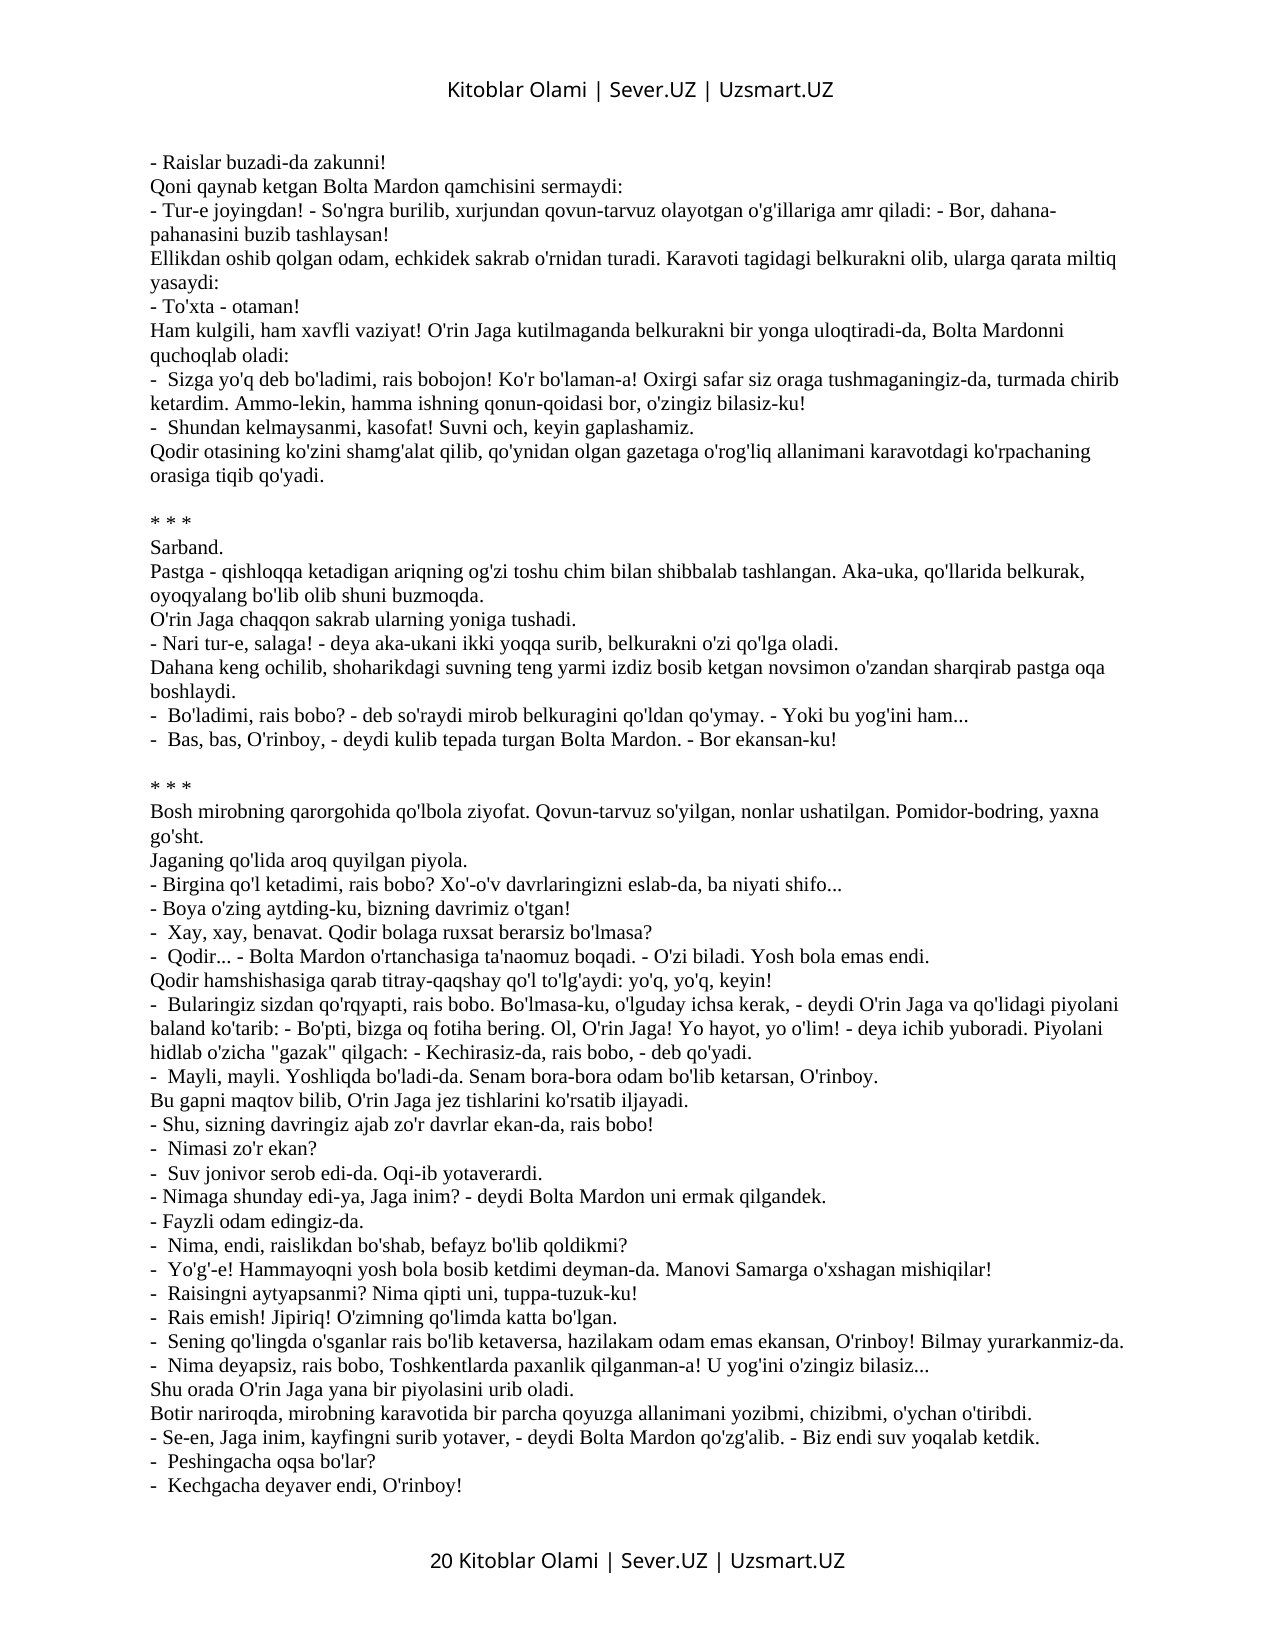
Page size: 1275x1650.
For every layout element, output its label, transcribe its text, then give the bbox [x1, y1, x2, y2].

text O'rin Jaga chaqqon sakrab ularning yoniga tushadi. [150, 607, 1125, 631]
text - Raisingni aytyapsanmi? Nima qipti uni, tuppa-tuzuk-ku! [150, 1281, 1125, 1305]
text - Nimasi zo'r ekan? [150, 1136, 1125, 1160]
text Qodir otasining ko'zini shamg'alat qilib, qo'ynidan olgan gazetaga o'rog'liq allanimani karavotdagi ko'rpachaning orasiga tiqib qo'yadi. [150, 439, 1125, 487]
text - Fayzli odam edingiz-da. [150, 1208, 1125, 1233]
text - Nari tur-e, salaga! - deya aka-ukani ikki yoqqa surib, belkurakni o'zi qo'lga oladi. [150, 631, 1125, 655]
text - Sizga yo'q deb bo'ladimi, rais bobojon! Ko'r bo'laman-a! Oxirgi safar siz oraga tushmaganingiz-da, turmada chirib ketardim. Ammo-lekin, hamma ishning qonun-qoidasi bor, o'zingiz bilasiz-ku! [150, 367, 1125, 415]
text - Shundan kelmaysanmi, kasofat! Suvni och, keyin gaplashamiz. [150, 415, 1125, 439]
text - Bo'ladimi, rais bobo? - deb so'raydi mirob belkuragini qo'ldan qo'ymay. - Yoki bu yog'ini ham... [150, 703, 1125, 727]
text - Rais emish! Jipiriq! O'zimning qo'limda katta bo'lgan. [150, 1305, 1125, 1329]
text Qoni qaynab ketgan Bolta Mardon qamchisini sermaydi: [150, 174, 1125, 198]
text - Nima deyapsiz, rais bobo, Toshkentlarda paxanlik qilganman-a! U yog'ini o'zingiz bilasiz... [150, 1353, 1125, 1377]
text Pastga - qishloqqa ketadigan ariqning og'zi toshu chim bilan shibbalab tashlangan. Aka-uka, qo'llarida belkurak, oyoqyalang bo'lib olib shuni buzmoqda. [150, 559, 1125, 607]
text Botir nariroqda, mirobning karavotida bir parcha qoyuzga allanimani yozibmi, chizibmi, o'ychan o'tiribdi. [150, 1401, 1125, 1425]
text - Shu, sizning davringiz ajab zo'r davrlar ekan-da, rais bobo! [150, 1112, 1125, 1136]
text - Bularingiz sizdan qo'rqyapti, rais bobo. Bo'lmasa-ku, o'lguday ichsa kerak, - deydi O'rin Jaga va qo'lidagi piyolani baland ko'tarib: - Bo'pti, bizga oq fotiha bering. Ol, O'rin Jaga! Yo hayot, yo o'lim! - deya ichib yuboradi. Piyolani hidlab o'zicha "gazak" qilgach: - Kechirasiz-da, rais bobo, - deb qo'yadi. [150, 992, 1125, 1064]
text - Xay, xay, benavat. Qodir bolaga ruxsat berarsiz bo'lmasa? [150, 920, 1125, 944]
text - Mayli, mayli. Yoshliqda bo'ladi-da. Senam bora-bora odam bo'lib ketarsan, O'rinboy. [150, 1064, 1125, 1088]
text - Kechgacha deyaver endi, O'rinboy! [150, 1473, 1125, 1497]
text Ellikdan oshib qolgan odam, echkidek sakrab o'rnidan turadi. Karavoti tagidagi belkurakni olib, ularga qarata miltiq yasaydi: [150, 246, 1125, 294]
text - Suv jonivor serob edi-da. Oqi-ib yotaverardi. [150, 1160, 1125, 1184]
text Bosh mirobning qarorgohida qo'lbola ziyofat. Qovun-tarvuz so'yilgan, nonlar ushatilgan. Pomidor-bodring, yaxna go'sht. [150, 799, 1125, 848]
text Shu orada O'rin Jaga yana bir piyolasini urib oladi. [150, 1377, 1125, 1401]
text - Nimaga shunday edi-ya, Jaga inim? - deydi Bolta Mardon uni ermak qilgandek. [150, 1184, 1125, 1208]
text - Peshingacha oqsa bo'lar? [150, 1449, 1125, 1473]
text - Tur-e joyingdan! - So'ngra burilib, xurjundan qovun-tarvuz olayotgan o'g'illariga amr qiladi: - Bor, dahana-pahanasini buzib tashlaysan! [150, 198, 1125, 246]
text - Yo'g'-e! Hammayoqni yosh bola bosib ketdimi deyman-da. Manovi Samarga o'xshagan mishiqilar! [150, 1257, 1125, 1281]
text - Raislar buzadi-da zakunni! [150, 150, 1125, 174]
text - Nima, endi, raislikdan bo'shab, befayz bo'lib qoldikmi? [150, 1233, 1125, 1257]
text Dahana keng ochilib, shoharikdagi suvning teng yarmi izdiz bosib ketgan novsimon o'zandan sharqirab pastga oqa boshlaydi. [150, 655, 1125, 703]
text * * * [150, 511, 1125, 535]
text - Birgina qo'l ketadimi, rais bobo? Xo'-o'v davrlaringizni eslab-da, ba niyati shifo... [150, 872, 1125, 896]
text - Se-en, Jaga inim, kayfingni surib yotaver, - deydi Bolta Mardon qo'zg'alib. - Biz endi suv yoqalab ketdik. [150, 1425, 1125, 1449]
text Qodir hamshishasiga qarab titray-qaqshay qo'l to'lg'aydi: yo'q, yo'q, keyin! [150, 968, 1125, 992]
text Ham kulgili, ham xavfli vaziyat! O'rin Jaga kutilmaganda belkurakni bir yonga uloqtiradi-da, Bolta Mardonni quchoqlab oladi: [150, 318, 1125, 367]
text - Qodir... - Bolta Mardon o'rtanchasiga ta'naomuz boqadi. - O'zi biladi. Yosh bola emas endi. [150, 944, 1125, 968]
text Jaganing qo'lida aroq quyilgan piyola. [150, 848, 1125, 872]
text Bu gapni maqtov bilib, O'rin Jaga jez tishlarini ko'rsatib iljayadi. [150, 1088, 1125, 1112]
text - Boya o'zing aytding-ku, bizning davrimiz o'tgan! [150, 896, 1125, 920]
text - Bas, bas, O'rinboy, - deydi kulib tepada turgan Bolta Mardon. - Bor ekansan-ku! [150, 727, 1125, 751]
text Sarband. [150, 535, 1125, 559]
text * * * [150, 775, 1125, 799]
text - To'xta - otaman! [150, 294, 1125, 318]
text - Sening qo'lingda o'sganlar rais bo'lib ketaversa, hazilakam odam emas ekansan, O'rinboy! Bilmay yurarkanmiz-da. [150, 1329, 1125, 1353]
